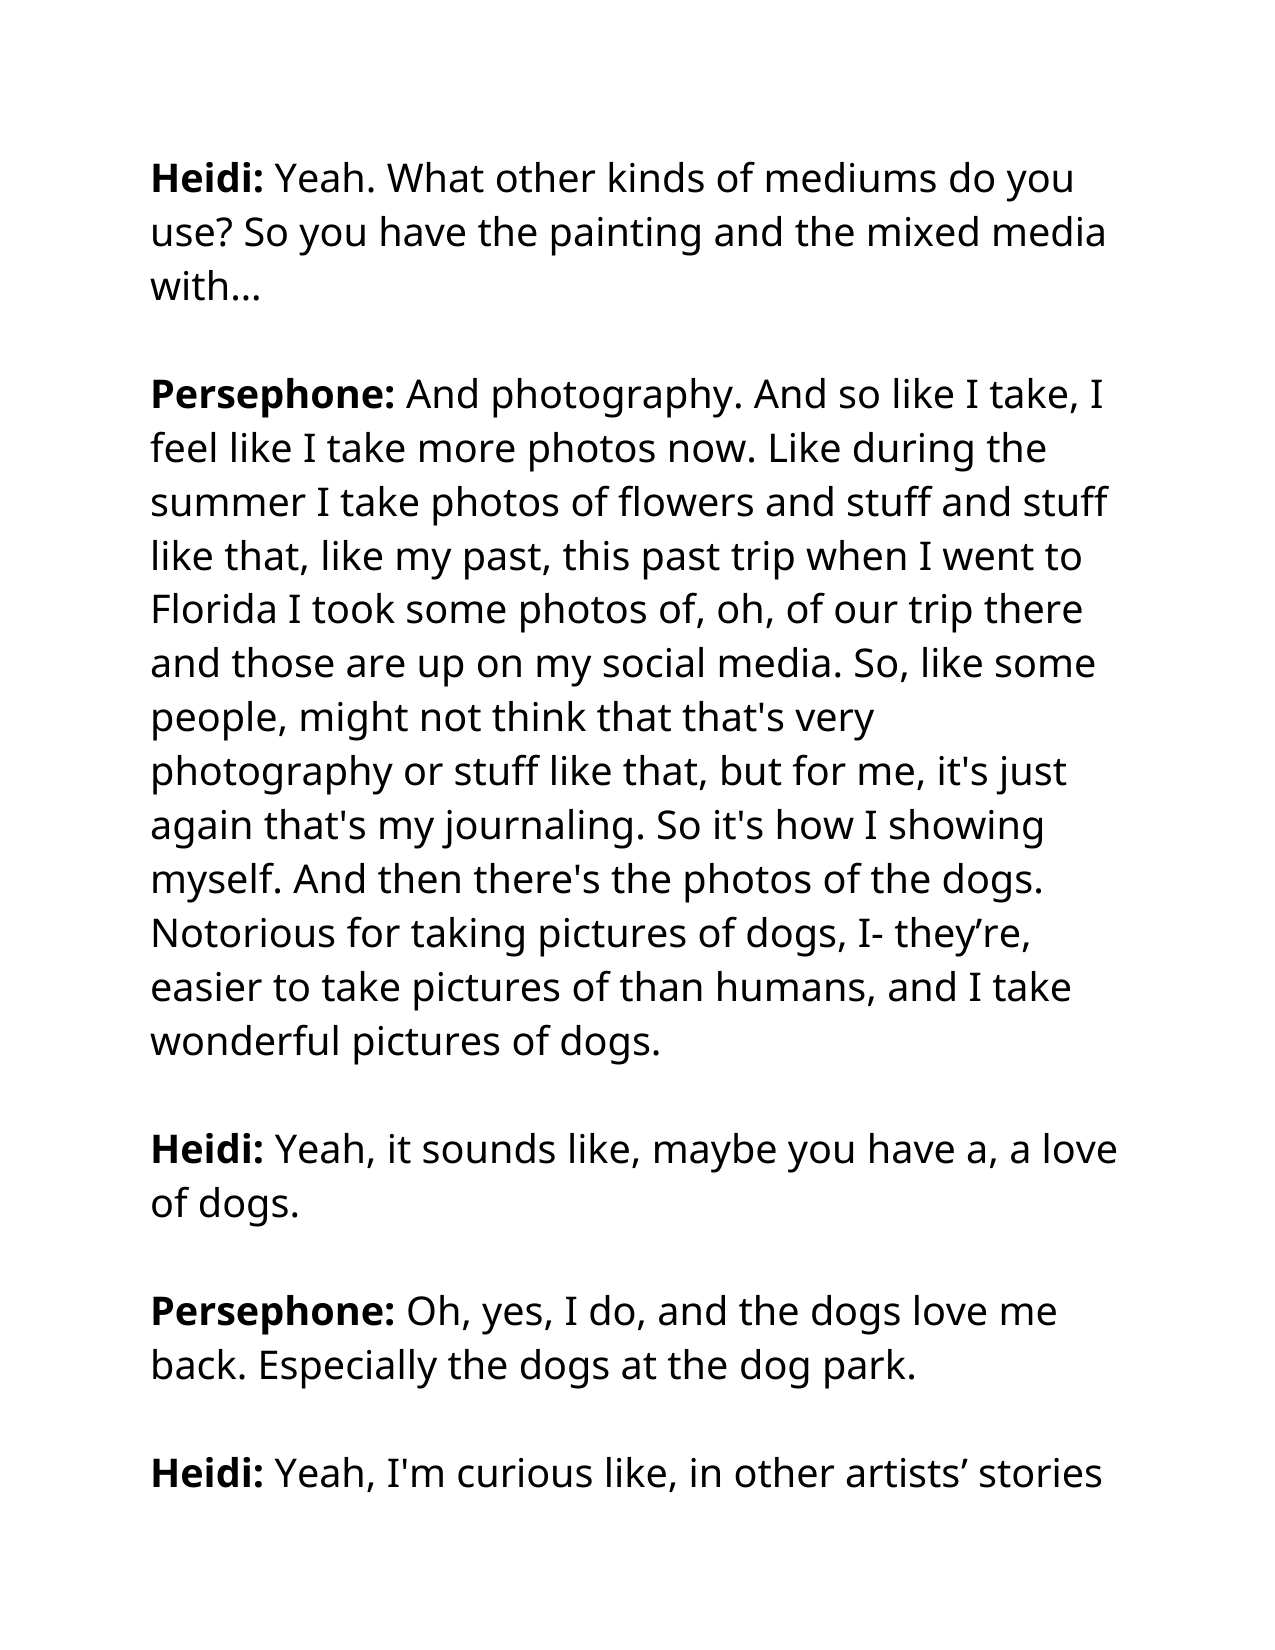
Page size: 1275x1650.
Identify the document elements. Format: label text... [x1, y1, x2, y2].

text Heidi: Yeah, it sounds like, maybe you have a, a love of dogs. [150, 1121, 1125, 1229]
text Heidi: Yeah. What other kinds of mediums do you use? So you have the painting and the mixed media with… [150, 150, 1125, 312]
text Persephone: Oh, yes, I do, and the dogs love me back. Especially the dogs at the dog park. [150, 1283, 1125, 1391]
text Heidi: Yeah, I'm curious like, in other artists’ stories [150, 1445, 1125, 1499]
text Persephone: And photography. And so like I take, I feel like I take more photos now. Like during the summer I take photos of flowers and stuff and stuff like that, like my past, this past trip when I went to Florida I took some photos of, oh, of our trip there and those are up on my social media. So, like some people, might not think that that's very photography or stuff like that, but for me, it's just again that's my journaling. So it's how I showing myself. And then there's the photos of the dogs. Notorious for taking pictures of dogs, I- they’re, easier to take pictures of than humans, and I take wonderful pictures of dogs. [150, 366, 1125, 1067]
